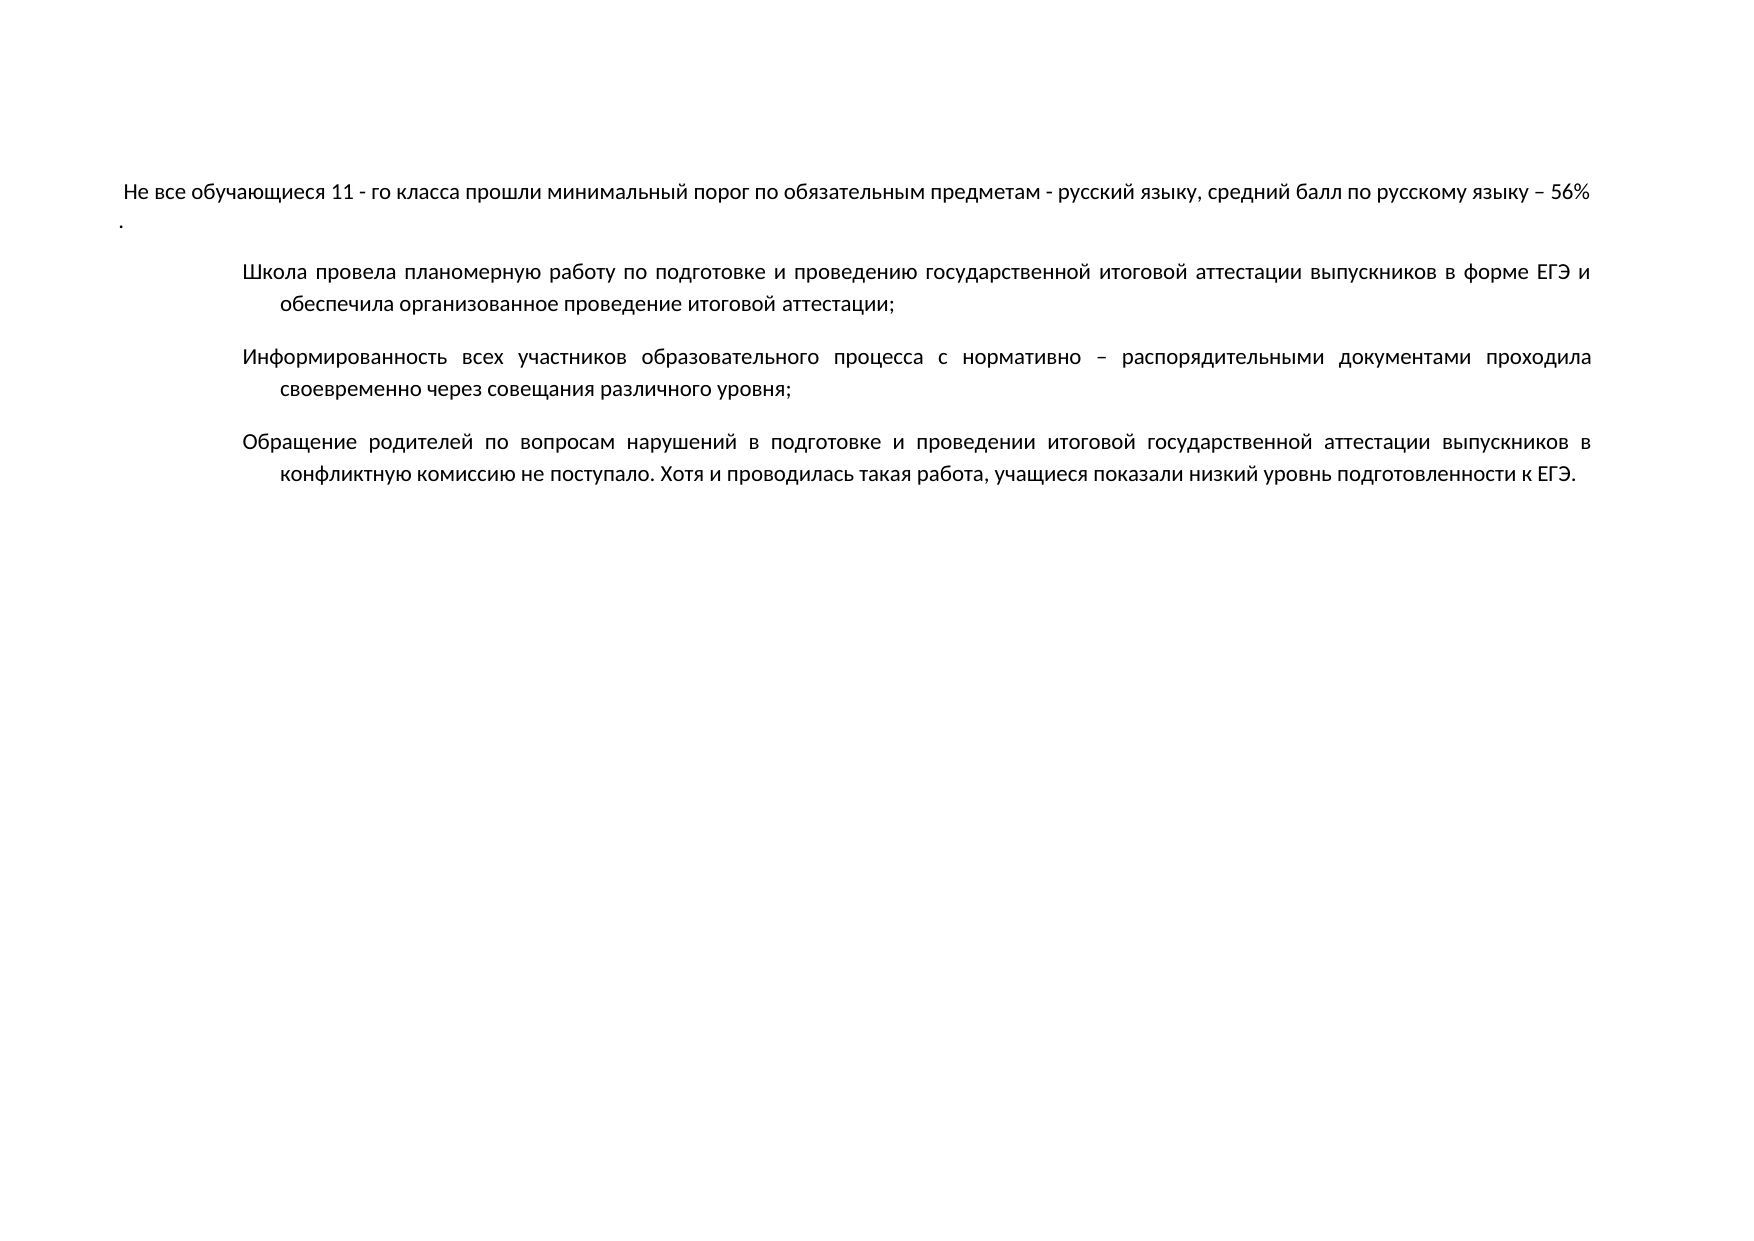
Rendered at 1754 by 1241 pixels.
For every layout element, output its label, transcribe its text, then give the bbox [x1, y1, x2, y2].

text Не все обучающиеся 11 - го класса прошли минимальный порог по обязательным предметам - русский языку, средний балл по русскому языку – 56% . [118, 177, 1594, 234]
text Школа провела планомерную работу по подготовке и проведению государственной итоговой аттестации выпускников в форме ЕГЭ и обеспечила организованное проведение итоговой аттестации; [242, 257, 1594, 317]
text Обращение родителей по вопросам нарушений в подготовке и проведении итоговой государственной аттестации выпускников в конфликтную комиссию не поступало. Хотя и проводилась такая работа, учащиеся показали низкий уровнь подготовленности к ЕГЭ. [242, 427, 1593, 487]
text Информированность всех участников образовательного процесса с нормативно – распорядительными документами проходила своевременно через совещания различного уровня; [242, 342, 1594, 402]
